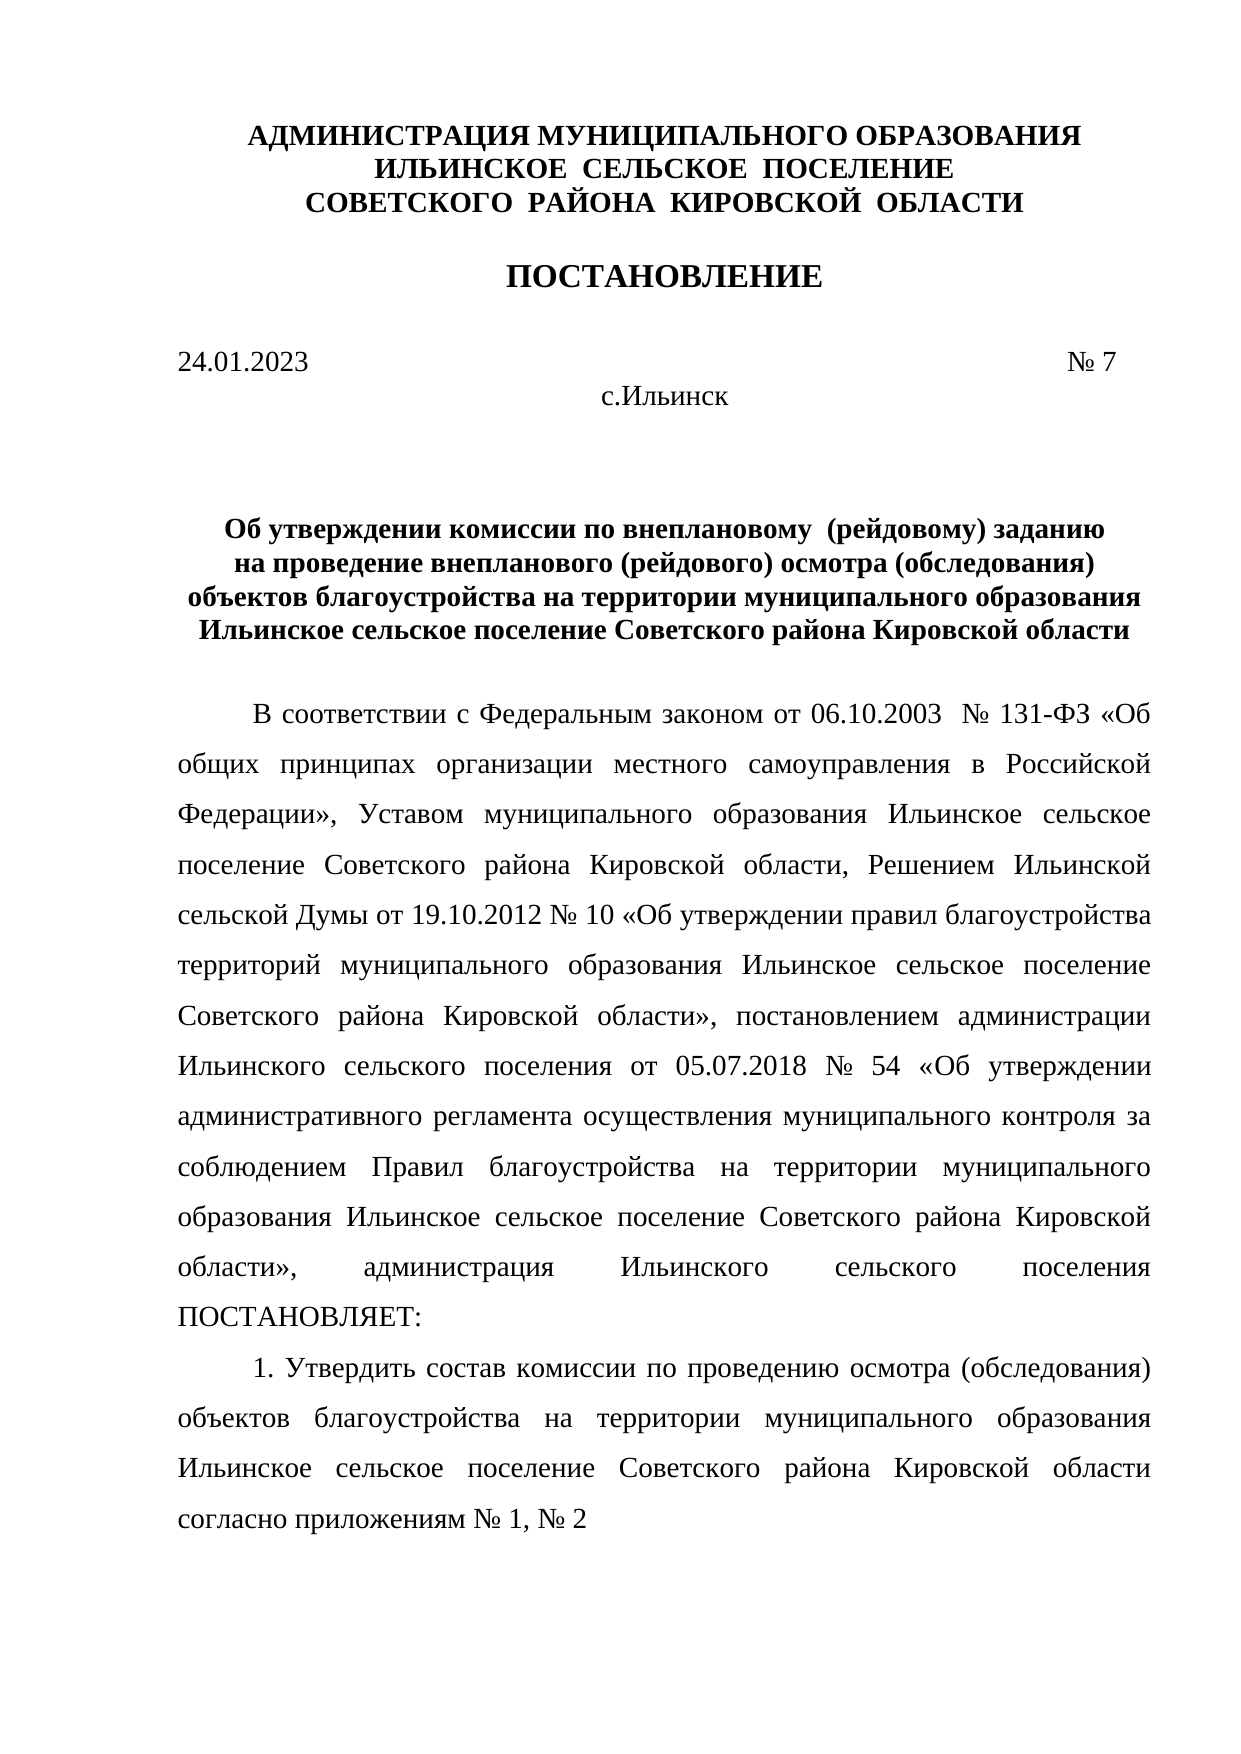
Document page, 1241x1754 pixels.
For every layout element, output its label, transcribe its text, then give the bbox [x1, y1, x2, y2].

text 24.01.2023 № 7 [177, 344, 1152, 378]
text на проведение внепланового (рейдового) осмотра (обследования) объектов благоустройства на территории муниципального образования Ильинское сельское поселение Советского района Кировской области [177, 545, 1152, 646]
text СОВЕТСКОГО РАЙОНА КИРОВСКОЙ ОБЛАСТИ [177, 185, 1152, 219]
text ПОСТАНОВЛЕНИЕ [177, 256, 1152, 294]
text с.Ильинск [177, 378, 1152, 412]
text В соответствии с Федеральным законом от 06.10.2003 № 131-ФЗ «Об общих принципах организации местного самоуправления в Российской Федерации», Уставом муниципального образования Ильинское сельское поселение Советского района Кировской области, Решением Ильинской сельской Думы от 19.10.2012 № 10 «Об утверждении правил благоустройства территорий муниципального образования Ильинское сельское поселение Советского района Кировской области», постановлением администрации Ильинского сельского поселения от 05.07.2018 № 54 «Об утверждении административного регламента осуществления муниципального контроля за соблюдением Правил благоустройства на территории муниципального образования Ильинское сельское поселение Советского района Кировской области», администрация Ильинского сельского поселения ПОСТАНОВЛЯЕТ: [177, 696, 1152, 1333]
text ИЛЬИНСКОЕ СЕЛЬСКОЕ ПОСЕЛЕНИЕ [177, 152, 1152, 185]
text Об утверждении комиссии по внеплановому (рейдовому) заданию [177, 512, 1152, 545]
text АДМИНИСТРАЦИЯ МУНИЦИПАЛЬНОГО ОБРАЗОВАНИЯ [177, 118, 1152, 152]
text 1. Утвердить состав комиссии по проведению осмотра (обследования) объектов благоустройства на территории муниципального образования Ильинское сельское поселение Советского района Кировской области согласно приложениям № 1, № 2 [177, 1350, 1152, 1534]
